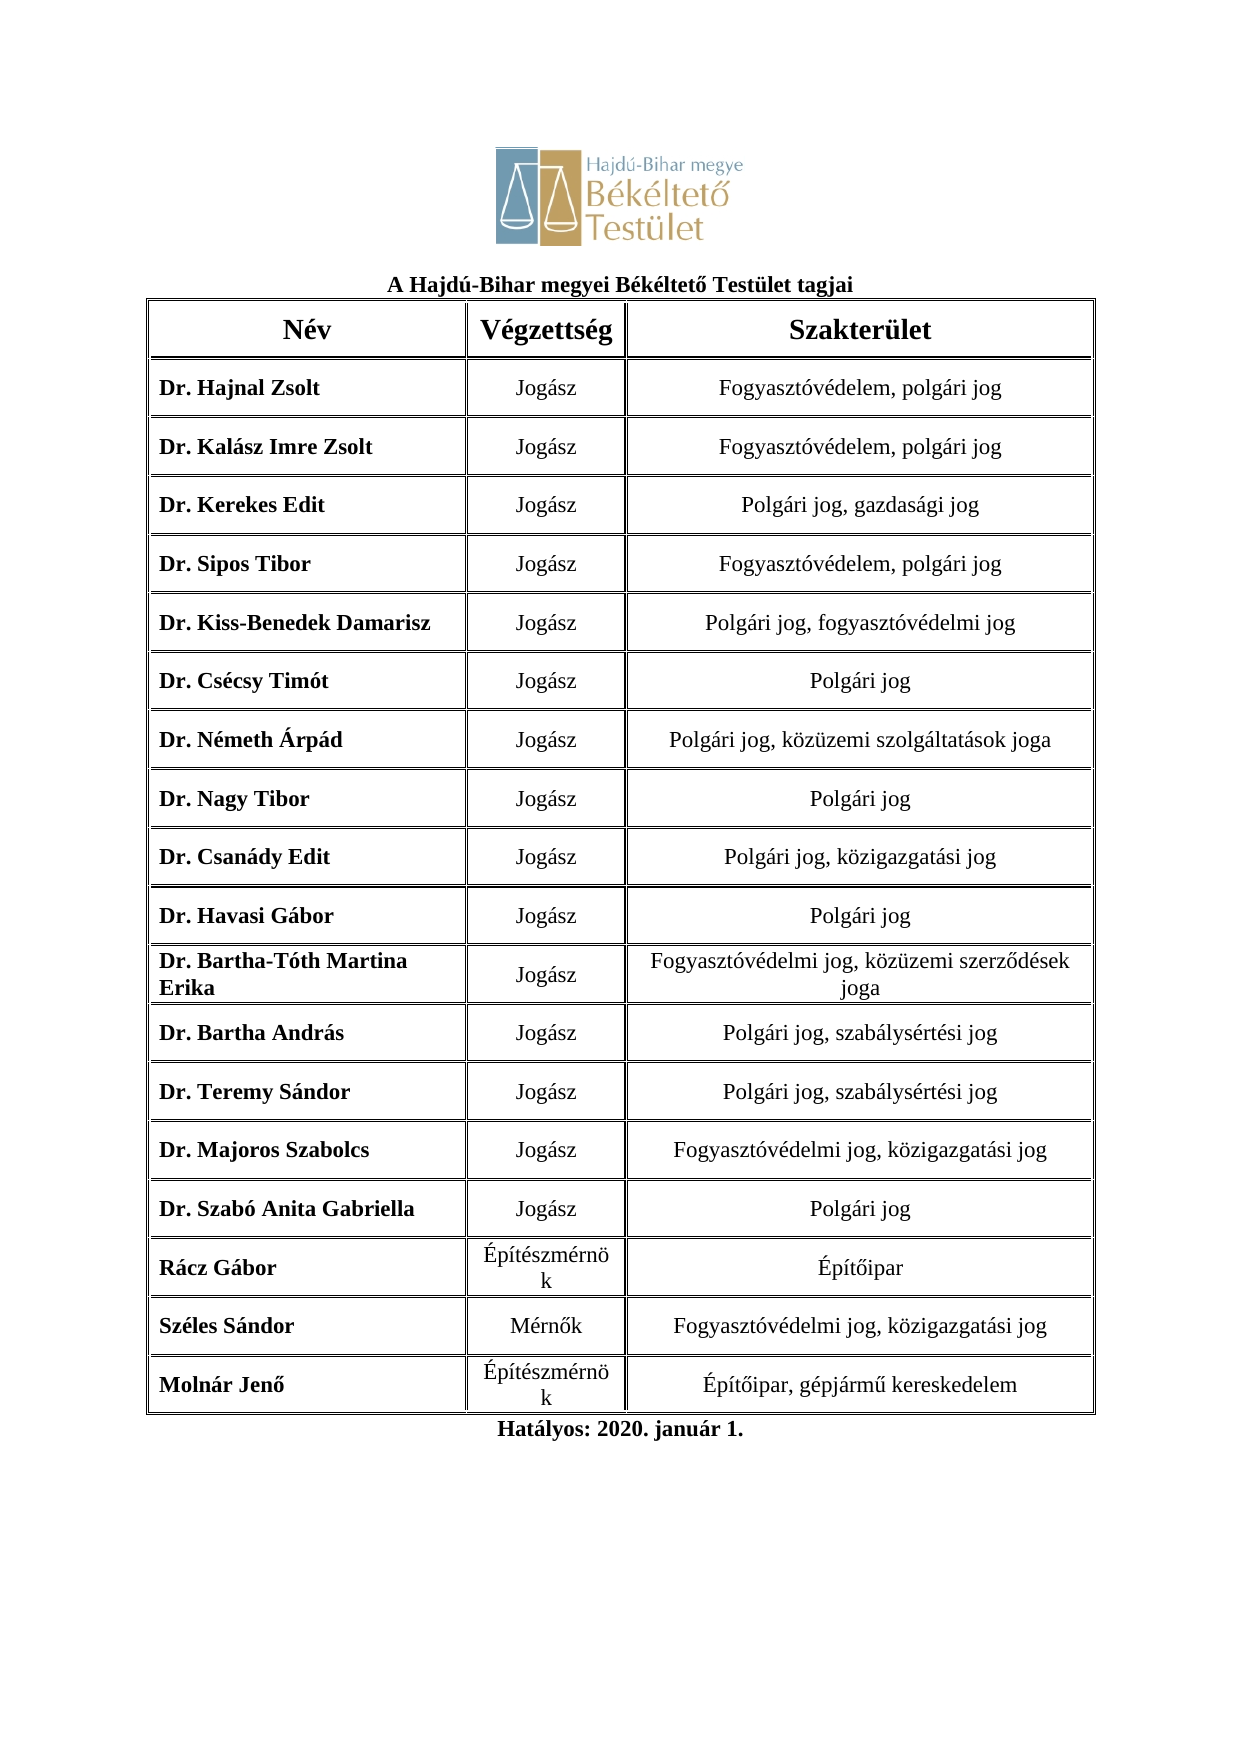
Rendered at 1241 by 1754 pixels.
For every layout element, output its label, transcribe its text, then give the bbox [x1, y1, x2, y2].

table_cell Dr. Majoros Szabolcs [148, 1119, 466, 1177]
table_cell Jogász [468, 770, 624, 826]
table_cell Dr. Csécsy Timót [149, 650, 465, 708]
table_cell Jogász [468, 711, 624, 767]
table_cell Dr. Havasi Gábor [148, 884, 466, 943]
table_cell Dr. Teremy Sándor [148, 1060, 466, 1119]
table_cell Polgári jog [628, 650, 1093, 708]
table_cell Dr. Sipos Tibor [149, 533, 465, 591]
table_cell Molnár Jenő [149, 1354, 466, 1412]
table_cell Polgári jog [628, 1178, 1093, 1236]
table_cell Fogyasztóvédelmi jog, közüzemi szerződések joga [626, 943, 1094, 1002]
table_cell Jogász [468, 594, 624, 650]
table_cell Jogász [468, 1063, 624, 1119]
table_cell Fogyasztóvédelmi jog, közigazgatási jog [626, 1119, 1094, 1177]
table_cell Dr. Hajnal Zsolt [149, 356, 465, 415]
table_cell Mérnők [468, 1298, 624, 1353]
table_cell Polgári jog, fogyasztóvédelmi jog [626, 591, 1094, 650]
table_cell Dr. Kiss-Benedek Damarisz [148, 591, 466, 650]
table_header Szakterület [626, 301, 1093, 356]
table_cell Jogász [468, 653, 624, 708]
table_cell Polgári jog, gazdasági jog [628, 474, 1093, 532]
table_header Végzettség [466, 301, 626, 356]
table_cell Polgári jog [626, 767, 1094, 826]
table_cell Dr. Bartha András [149, 1002, 465, 1060]
table_cell Dr. Bartha-Tóth Martina Erika [148, 943, 466, 1002]
table_cell Dr. Csanády Edit [149, 826, 465, 884]
table_cell Fogyasztóvédelmi jog, közigazgatási jog [628, 1295, 1093, 1353]
table_cell Jogász [468, 829, 624, 884]
text Hatályos: 2020. január 1. [148, 1415, 1093, 1442]
table_cell Dr. Kerekes Edit [149, 474, 465, 532]
text A Hajdú-Bihar megyei Békéltető Testület tagjai [148, 271, 1093, 298]
table_cell Polgári jog, közüzemi szolgáltatások joga [626, 708, 1094, 767]
picture [496, 149, 745, 246]
table_cell Dr. Szabó Anita Gabriella [149, 1178, 465, 1236]
table_cell Polgári jog [626, 884, 1094, 943]
table_cell Széles Sándor [149, 1295, 465, 1353]
table_cell Építészmérnök [468, 1239, 624, 1295]
table_cell Jogász [468, 477, 624, 532]
table_cell Jogász [468, 888, 624, 943]
table_cell Jogász [468, 1181, 624, 1236]
table_cell Fogyasztóvédelem, polgári jog [628, 533, 1093, 591]
table_cell Építészmérnök [466, 1357, 626, 1412]
table_cell Jogász [468, 946, 624, 1002]
table_cell Építőipar, gépjármű kereskedelem [626, 1354, 1093, 1412]
table_cell Jogász [468, 1005, 624, 1060]
table_cell Polgári jog, szabálysértési jog [626, 1060, 1094, 1119]
table_cell Fogyasztóvédelem, polgári jog [628, 356, 1093, 415]
table_cell Jogász [468, 360, 624, 415]
table_cell Rácz Gábor [148, 1236, 466, 1295]
table_cell Polgári jog, közigazgatási jog [628, 826, 1093, 884]
table_cell Dr. Németh Árpád [148, 708, 466, 767]
table_cell Jogász [468, 418, 624, 474]
table_cell Fogyasztóvédelem, polgári jog [626, 415, 1094, 474]
table_cell Jogász [468, 1122, 624, 1177]
table_cell Építőipar [626, 1236, 1094, 1295]
table_cell Dr. Nagy Tibor [148, 767, 466, 826]
table_cell Polgári jog, szabálysértési jog [628, 1002, 1093, 1060]
table_header Név [149, 301, 466, 356]
table_cell Dr. Kalász Imre Zsolt [148, 415, 466, 474]
table_cell Jogász [468, 536, 624, 591]
